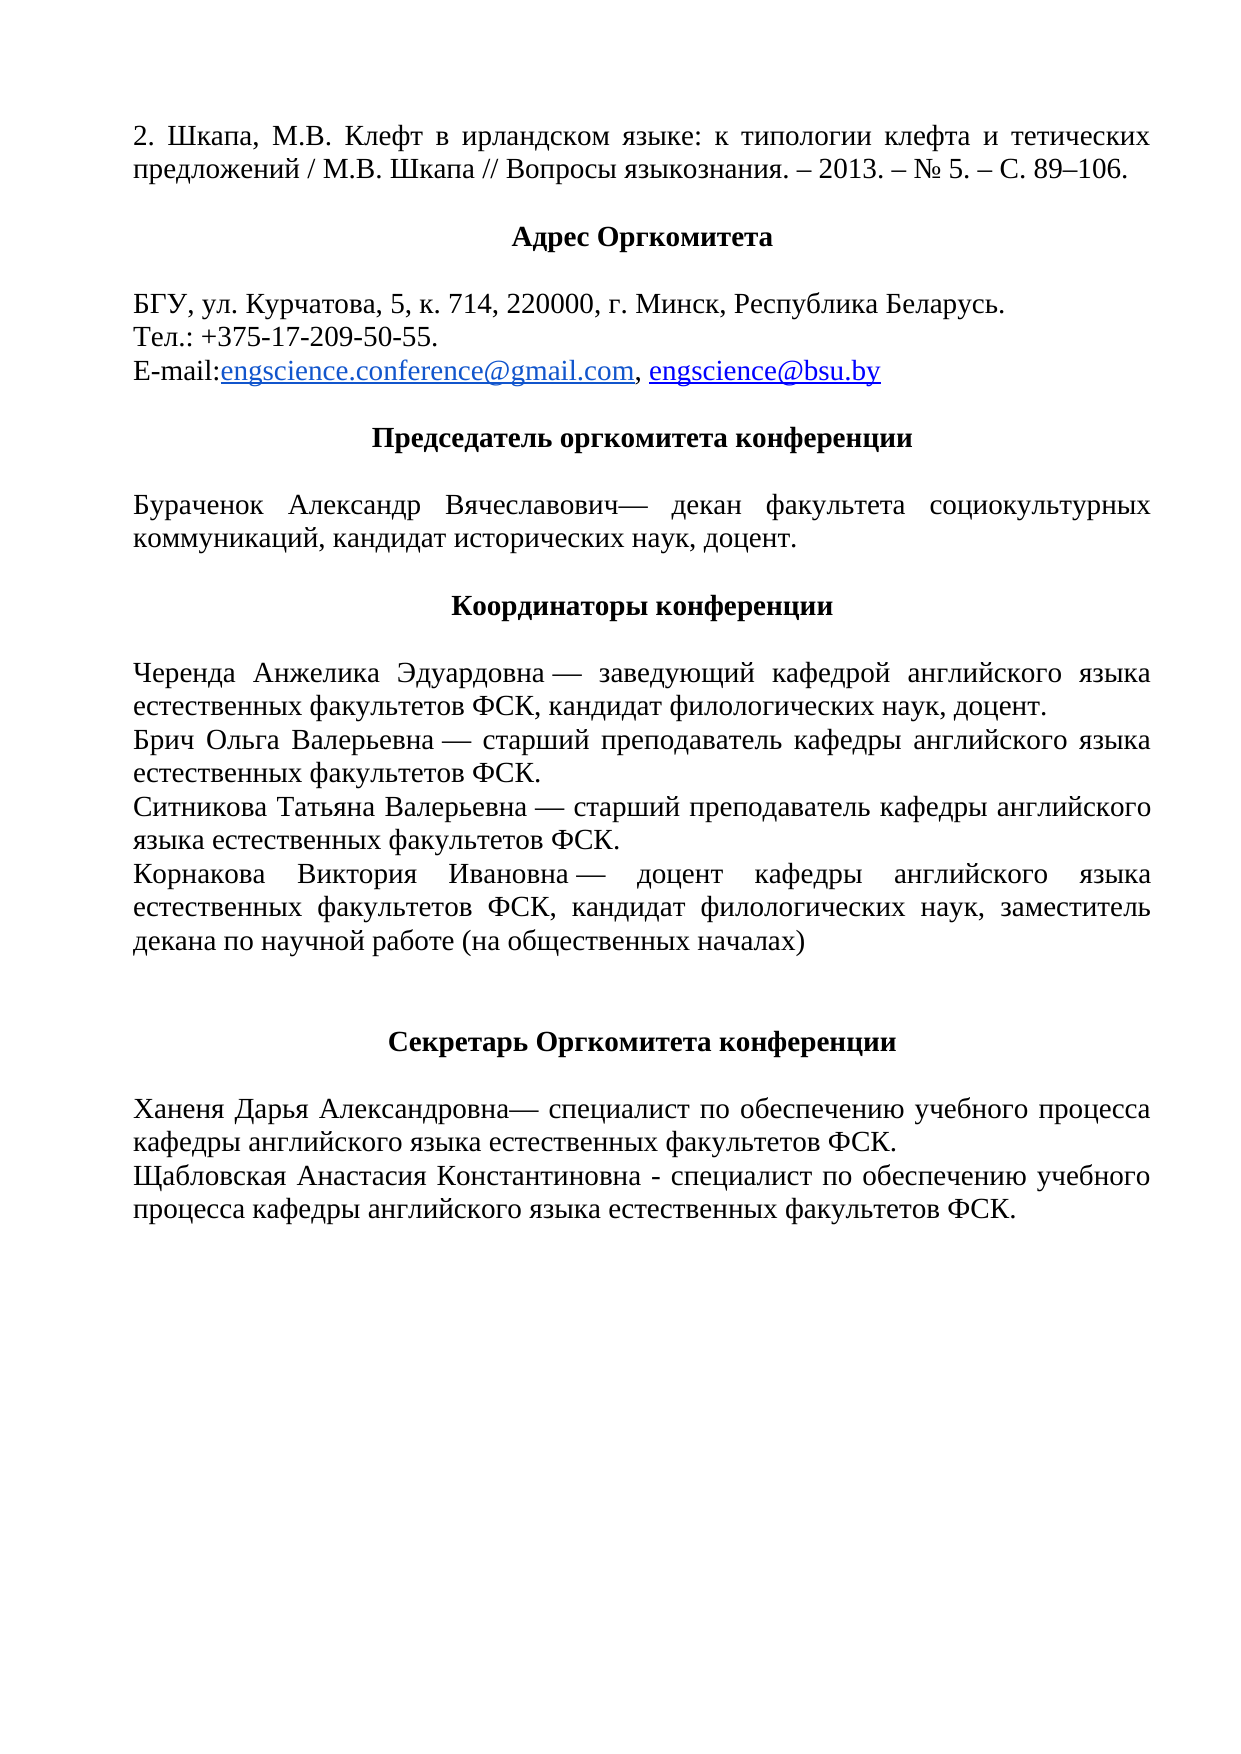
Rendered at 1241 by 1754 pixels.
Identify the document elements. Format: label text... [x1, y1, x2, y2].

text Щабловская Анастасия Константиновна - специалист по обеспечению учебного процесса кафедры английского языка естественных факультетов ФСК. [133, 1158, 1152, 1225]
text Брич Ольга Валерьевна — старший преподаватель кафедры английского языка естественных факультетов ФСК. [133, 722, 1152, 789]
text Адрес Оргкомитета [133, 219, 1152, 252]
text БГУ, ул. Курчатова, 5, к. 714, 220000, г. Минск, Республика Беларусь. [133, 286, 1152, 319]
text Координаторы конференции [133, 588, 1152, 621]
text Тел.: +375-17-209-50-55. [133, 319, 1152, 353]
text Бураченок Александр Вячеславович— декан факультета социокультурных коммуникаций, кандидат исторических наук, доцент. [133, 487, 1152, 554]
text Председатель оргкомитета конференции [133, 420, 1152, 453]
text Секретарь Оргкомитета конференции [133, 1024, 1152, 1057]
text Ситникова Татьяна Валерьевна — старший преподаватель кафедры английского языка естественных факультетов ФСК. [133, 789, 1152, 856]
text Корнакова Виктория Ивановна — доцент кафедры английского языка естественных факультетов ФСК, кандидат филологических наук, заместитель декана по научной работе (на общественных началах) [133, 856, 1152, 957]
text Ханеня Дарья Александровна— специалист по обеспечению учебного процесса кафедры английского языка естественных факультетов ФСК. [133, 1091, 1152, 1158]
text E-mail:engscience.conference@gmail.com, engscience@bsu.by [133, 353, 1152, 386]
text Черенда Анжелика Эдуардовна — заведующий кафедрой английского языка естественных факультетов ФСК, кандидат филологических наук, доцент. [133, 655, 1152, 722]
text 2. Шкапа, М.В. Клефт в ирландском языке: к типологии клефта и тетических предложений / М.В. Шкапа // Вопросы языкознания. – 2013. – № 5. – С. 89–106. [133, 118, 1152, 185]
